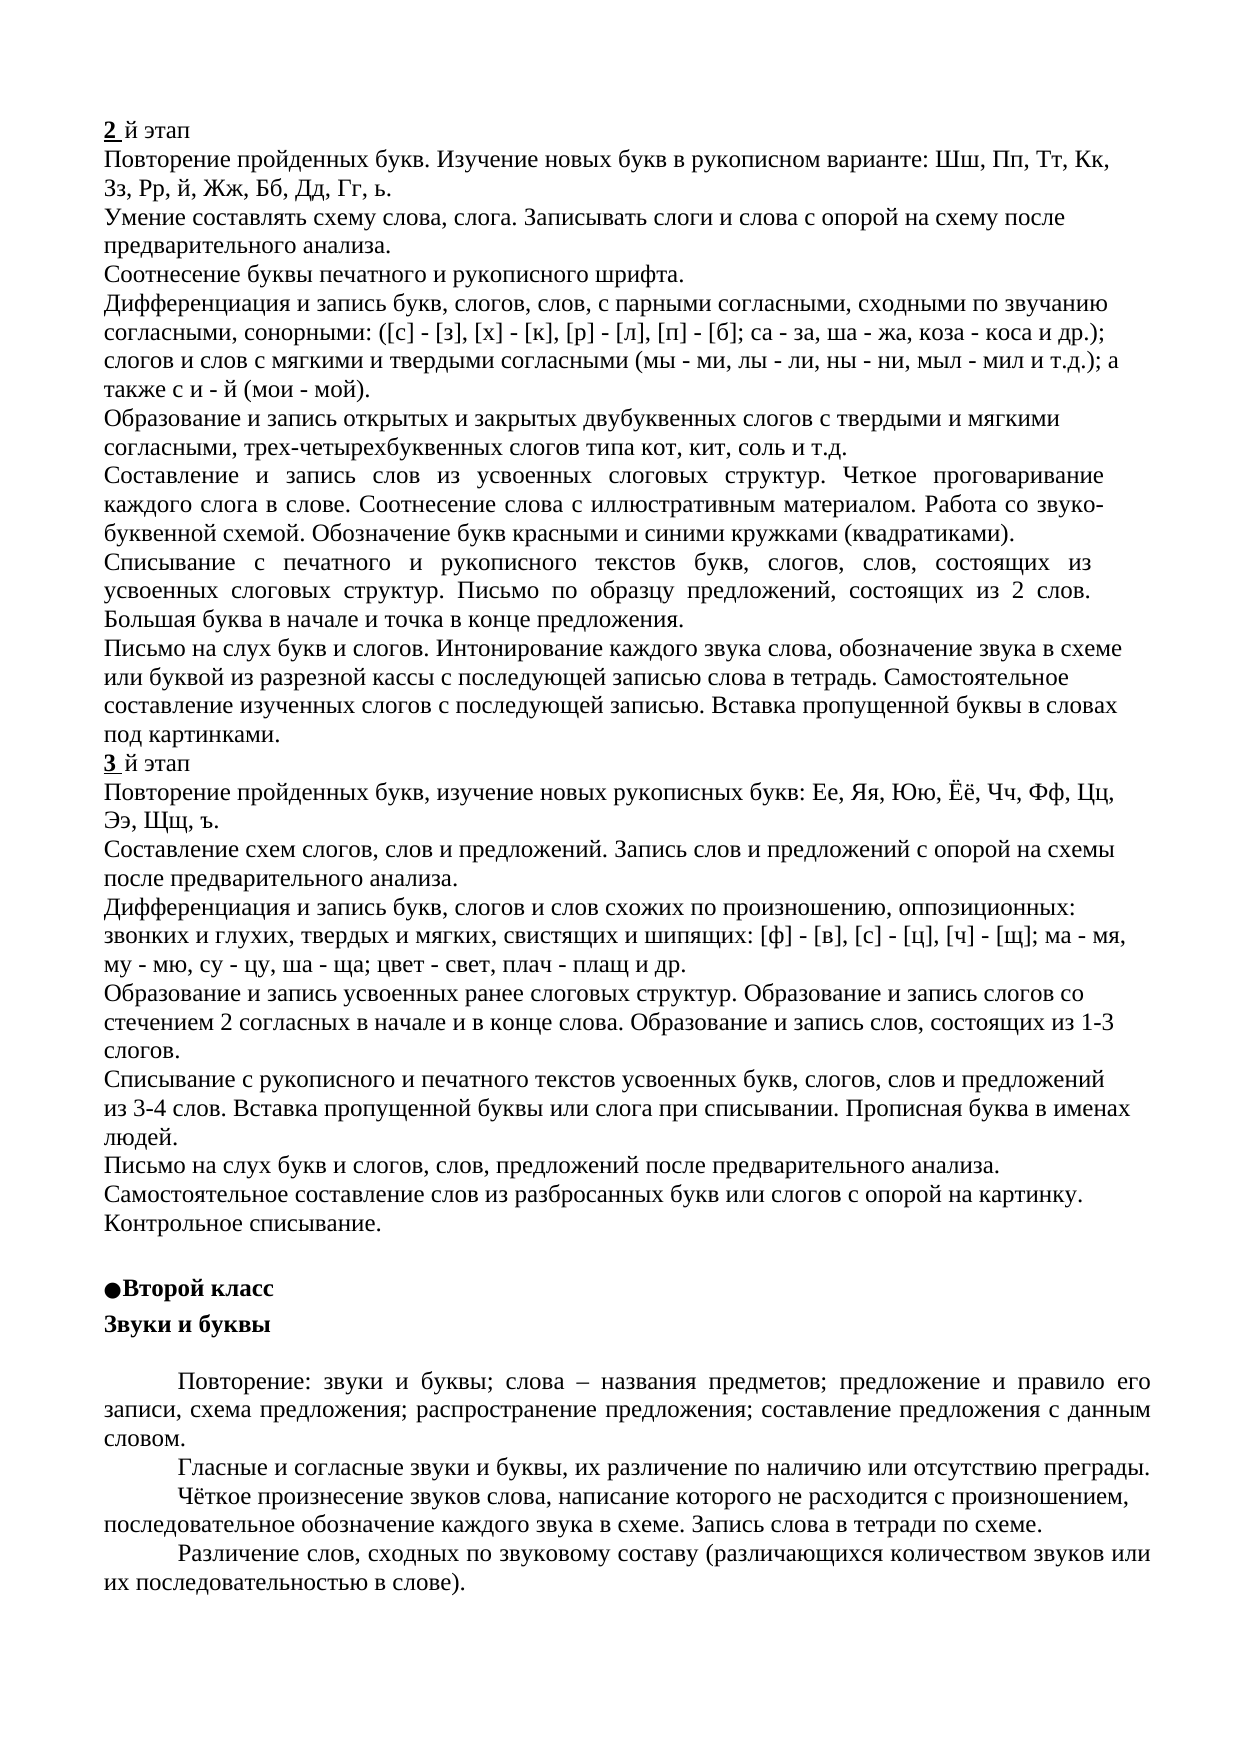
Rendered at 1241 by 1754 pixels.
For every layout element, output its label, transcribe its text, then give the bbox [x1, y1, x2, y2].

text Письмо на слух букв и слогов, слов, предложений после предварительного анализа. Самостоятельное составление слов из разбросанных букв или слогов с опорой на картинку. Контрольное списывание. [103, 1150, 1141, 1237]
subtitle Второй класс [103, 1266, 1223, 1309]
text Образование и запись открытых и закрытых двубуквенных слогов с твердыми и мягкими согласными, трех-четырехбуквенных слогов типа кот, кит, соль и т.д. [103, 403, 1062, 460]
text Письмо на слух букв и слогов. Интонирование каждого звука слова, обозначение звука в схеме или буквой из разрезной кассы с последующей записью слова в тетрадь. Самостоятельное составление изученных слогов с последующей записью. Вставка пропущенной буквы в словах под картинками. [103, 633, 1124, 748]
text Гласные и согласные звуки и буквы, их различение по наличию или отсутствию преграды. Чёткое произнесение звуков слова, написание которого не расходится с произношением, [177, 1452, 1151, 1509]
text Повторение пройденных букв. Изучение новых букв в рукописном варианте: Шш, Пп, Тт, Кк, Зз, Рр, й, Жж, Бб, Дд, Гг, ь. [103, 144, 1144, 201]
text Составление схем слогов, слов и предложений. Запись слов и предложений с опорой на схемы после предварительного анализа. [103, 834, 1141, 892]
text Умение составлять схему слова, слога. Записывать слоги и слова с опорой на схему после предварительного анализа. [103, 202, 1214, 259]
text Повторение пройденных букв, изучение новых рукописных букв: Ее, Яя, Юю, Ёё, Чч, Фф, Цц, Ээ, Щщ, ъ. [103, 777, 1116, 834]
text последовательное обозначение каждого звука в схеме. Запись слова в тетради по схеме. [103, 1509, 1223, 1538]
text Соотнесение буквы печатного и рукописного шрифта. [103, 259, 1223, 288]
text Повторение: звуки и буквы; слова – названия предметов; предложение и правило его записи, схема предложения; распространение предложения; составление предложения с данным словом. [103, 1366, 1152, 1452]
text Различение слов, сходных по звуковому составу (различающихся количеством звуков или их последовательностью в слове). [103, 1538, 1151, 1596]
text Дифференциация и запись букв, слогов и слов схожих по произношению, оппозиционных: звонких и глухих, твердых и мягких, свистящих и шипящих: [ф] - [в], [с] - [ц], [ч] - [щ]; ма - мя, му - мю, су - цу, ша - ща; цвет - свет, плач - плащ и др. [103, 892, 1128, 978]
text Составление и запись слов из усвоенных слоговых структур. Четкое проговаривание каждого слога в слове. Соотнесение слова с иллюстративным материалом. Работа со звуко-буквенной схемой. Обозначение букв красными и синими кружками (квадратиками). [103, 460, 1105, 547]
text Списывание с печатного и рукописного текстов букв, слогов, слов, состоящих из усвоенных слоговых структур. Письмо по образцу предложений, состоящих из 2 слов. Большая буква в начале и точка в конце предложения. [103, 547, 1092, 633]
text Звуки и буквы [103, 1309, 1223, 1337]
list й этап [103, 115, 1223, 144]
text Списывание с рукописного и печатного текстов усвоенных букв, слогов, слов и предложений из 3-4 слов. Вставка пропущенной буквы или слога при списывании. Прописная буква в именах людей. [103, 1064, 1134, 1150]
list й этап [103, 748, 1223, 777]
text Дифференциация и запись букв, слогов, слов, с парными согласными, сходными по звучанию согласными, сонорными: ([с] - [з], [х] - [к], [р] - [л], [п] - [б]; са - за, ша - жа, коза - коса и др.); слогов и слов с мягкими и твердыми согласными (мы - ми, лы - ли, ны - ни, мыл - мил и т.д.); а также с и - й (мои - мой). [103, 288, 1121, 403]
text Образование и запись усвоенных ранее слоговых структур. Образование и запись слогов со стечением 2 согласных в начале и в конце слова. Образование и запись слов, состоящих из 1-3 слогов. [103, 978, 1116, 1064]
